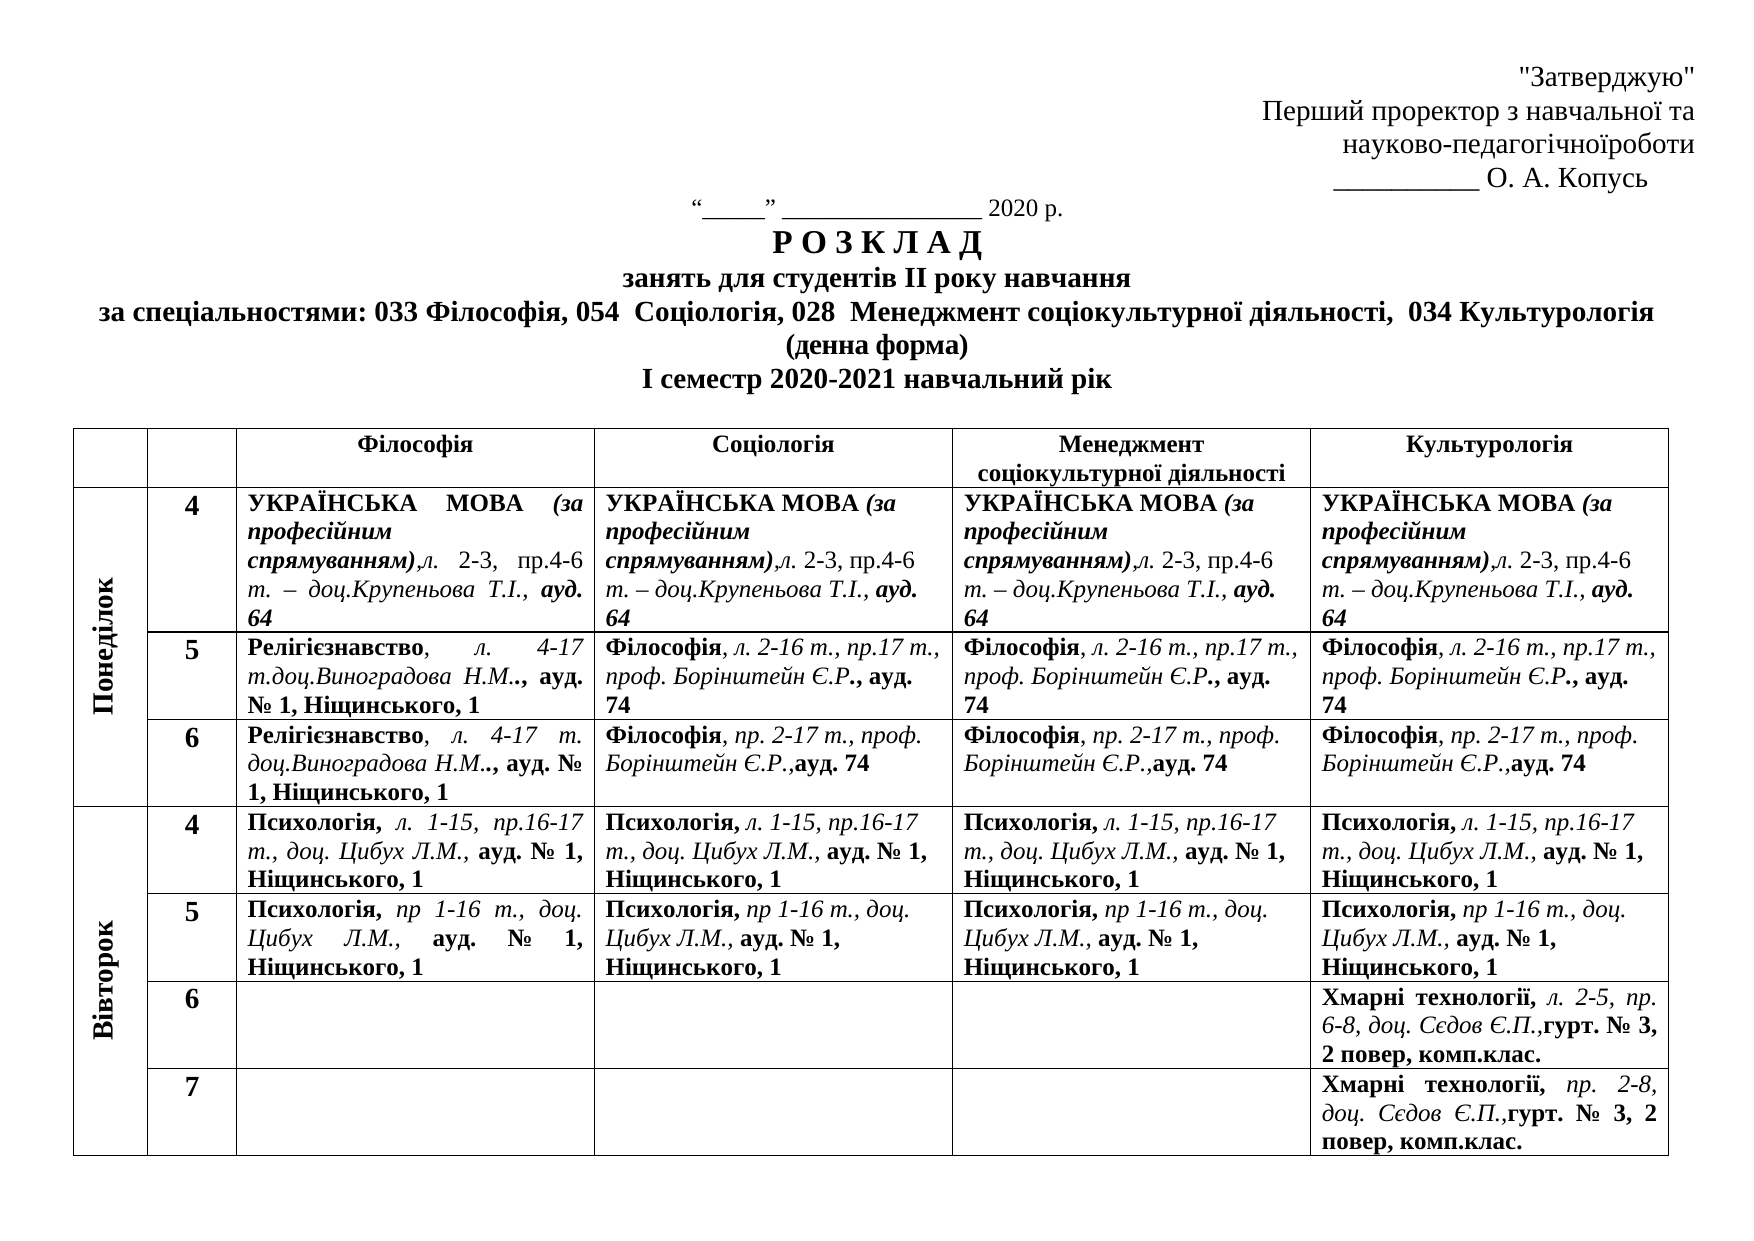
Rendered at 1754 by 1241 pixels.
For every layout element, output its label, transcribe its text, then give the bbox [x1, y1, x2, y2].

table_header Культурологія [1311, 429, 1668, 487]
table_cell 5 [148, 894, 236, 981]
table_cell УКРАЇНСЬКА МОВА (за професійним спрямуванням),л. 2-3, пр.4-6 т. – доц.Крупеньова Т.І., ауд. 64 [953, 488, 1310, 631]
table_cell [595, 1069, 952, 1155]
text “_____” ________________ 2020 р. [59, 193, 1695, 222]
table_cell 4 [148, 488, 236, 631]
text за спеціальностями: 033 Філософія, 054 Соціологія, 028 Менеджмент соціокультурної діяльності, 034 Культурологія [59, 294, 1695, 327]
table_cell Психологія, пр 1-16 т., доц. Цибух Л.М., ауд. № 1, Ніщинського, 1 [953, 894, 1310, 981]
table_cell Вівторок [74, 807, 147, 1155]
table_cell Хмарні технології, л. 2-5, пр. 6-8, доц. Сєдов Є.П.,гурт. № 3, 2 повер, комп.клас. [1311, 982, 1668, 1068]
text занять для студентів ІІ року навчання [59, 260, 1695, 294]
text __________ О. А. Копусь [1165, 160, 1742, 193]
table_cell 6 [148, 720, 236, 806]
table_header Соціологія [595, 429, 952, 487]
table_cell [953, 1069, 1310, 1155]
table_cell Психологія, л. 1-15, пр.16-17 т., доц. Цибух Л.М., ауд. № 1, Ніщинського, 1 [1311, 807, 1668, 893]
table_cell [237, 1069, 594, 1155]
table_header [148, 429, 236, 487]
table_cell 5 [148, 633, 236, 719]
table_cell Психологія, л. 1-15, пр.16-17 т., доц. Цибух Л.М., ауд. № 1, Ніщинського, 1 [595, 807, 952, 893]
text І семестр 2020-2021 навчальний рік [59, 361, 1695, 394]
table_header [74, 429, 147, 487]
table_cell 7 [148, 1069, 236, 1155]
table_cell Філософія, л. 2-16 т., пр.17 т., проф. Борінштейн Є.Р., ауд. 74 [1311, 633, 1668, 719]
table_header Філософія [237, 429, 594, 487]
table_cell 4 [148, 807, 236, 893]
table_cell УКРАЇНСЬКА МОВА (за професійним спрямуванням),л. 2-3, пр.4-6 т. – доц.Крупеньова Т.І., ауд. 64 [595, 488, 952, 631]
text Перший проректор з навчальної та [59, 93, 1695, 126]
table_cell [237, 982, 594, 1068]
table_cell [595, 982, 952, 1068]
table_cell УКРАЇНСЬКА МОВА (за професійним спрямуванням),л. 2-3, пр.4-6 т. – доц.Крупеньова Т.І., ауд. 64 [237, 488, 594, 631]
table_cell Психологія, л. 1-15, пр.16-17 т., доц. Цибух Л.М., ауд. № 1, Ніщинського, 1 [237, 807, 594, 893]
table_cell Психологія, л. 1-15, пр.16-17 т., доц. Цибух Л.М., ауд. № 1, Ніщинського, 1 [953, 807, 1310, 893]
table_cell Понеділок [74, 488, 147, 806]
table_cell Хмарні технології, пр. 2-8, доц. Сєдов Є.П.,гурт. № 3, 2 повер, комп.клас. [1311, 1069, 1668, 1155]
table_cell Психологія, пр 1-16 т., доц. Цибух Л.М., ауд. № 1, Ніщинського, 1 [237, 894, 594, 981]
text "Затверджую" [59, 59, 1695, 93]
table_cell Релігієзнавство, л. 4-17 т. доц.Виноградова Н.М.., ауд. № 1, Ніщинського, 1 [237, 720, 594, 806]
table_cell Філософія, пр. 2-17 т., проф. Борінштейн Є.Р.,ауд. 74 [953, 720, 1310, 806]
text (денна форма) [59, 327, 1695, 361]
table_cell Релігієзнавство, л. 4-17 т.доц.Виноградова Н.М.., ауд. № 1, Ніщинського, 1 [237, 633, 594, 719]
table_cell Філософія, пр. 2-17 т., проф. Борінштейн Є.Р.,ауд. 74 [1311, 720, 1668, 806]
table_cell Філософія, л. 2-16 т., пр.17 т., проф. Борінштейн Є.Р., ауд. 74 [953, 633, 1310, 719]
table_cell УКРАЇНСЬКА МОВА (за професійним спрямуванням),л. 2-3, пр.4-6 т. – доц.Крупеньова Т.І., ауд. 64 [1311, 488, 1668, 631]
table_cell 6 [148, 982, 236, 1068]
table_cell [953, 982, 1310, 1068]
text Р О З К Л А Д [59, 222, 1695, 260]
table_cell Психологія, пр 1-16 т., доц. Цибух Л.М., ауд. № 1, Ніщинського, 1 [595, 894, 952, 981]
table_header Менеджмент соціокультурної діяльності [953, 429, 1310, 487]
table_cell Філософія, л. 2-16 т., пр.17 т., проф. Борінштейн Є.Р., ауд. 74 [595, 633, 952, 719]
table_cell Психологія, пр 1-16 т., доц. Цибух Л.М., ауд. № 1, Ніщинського, 1 [1311, 894, 1668, 981]
text науково-педагогічноїроботи [59, 126, 1695, 160]
table_cell Філософія, пр. 2-17 т., проф. Борінштейн Є.Р.,ауд. 74 [595, 720, 952, 806]
